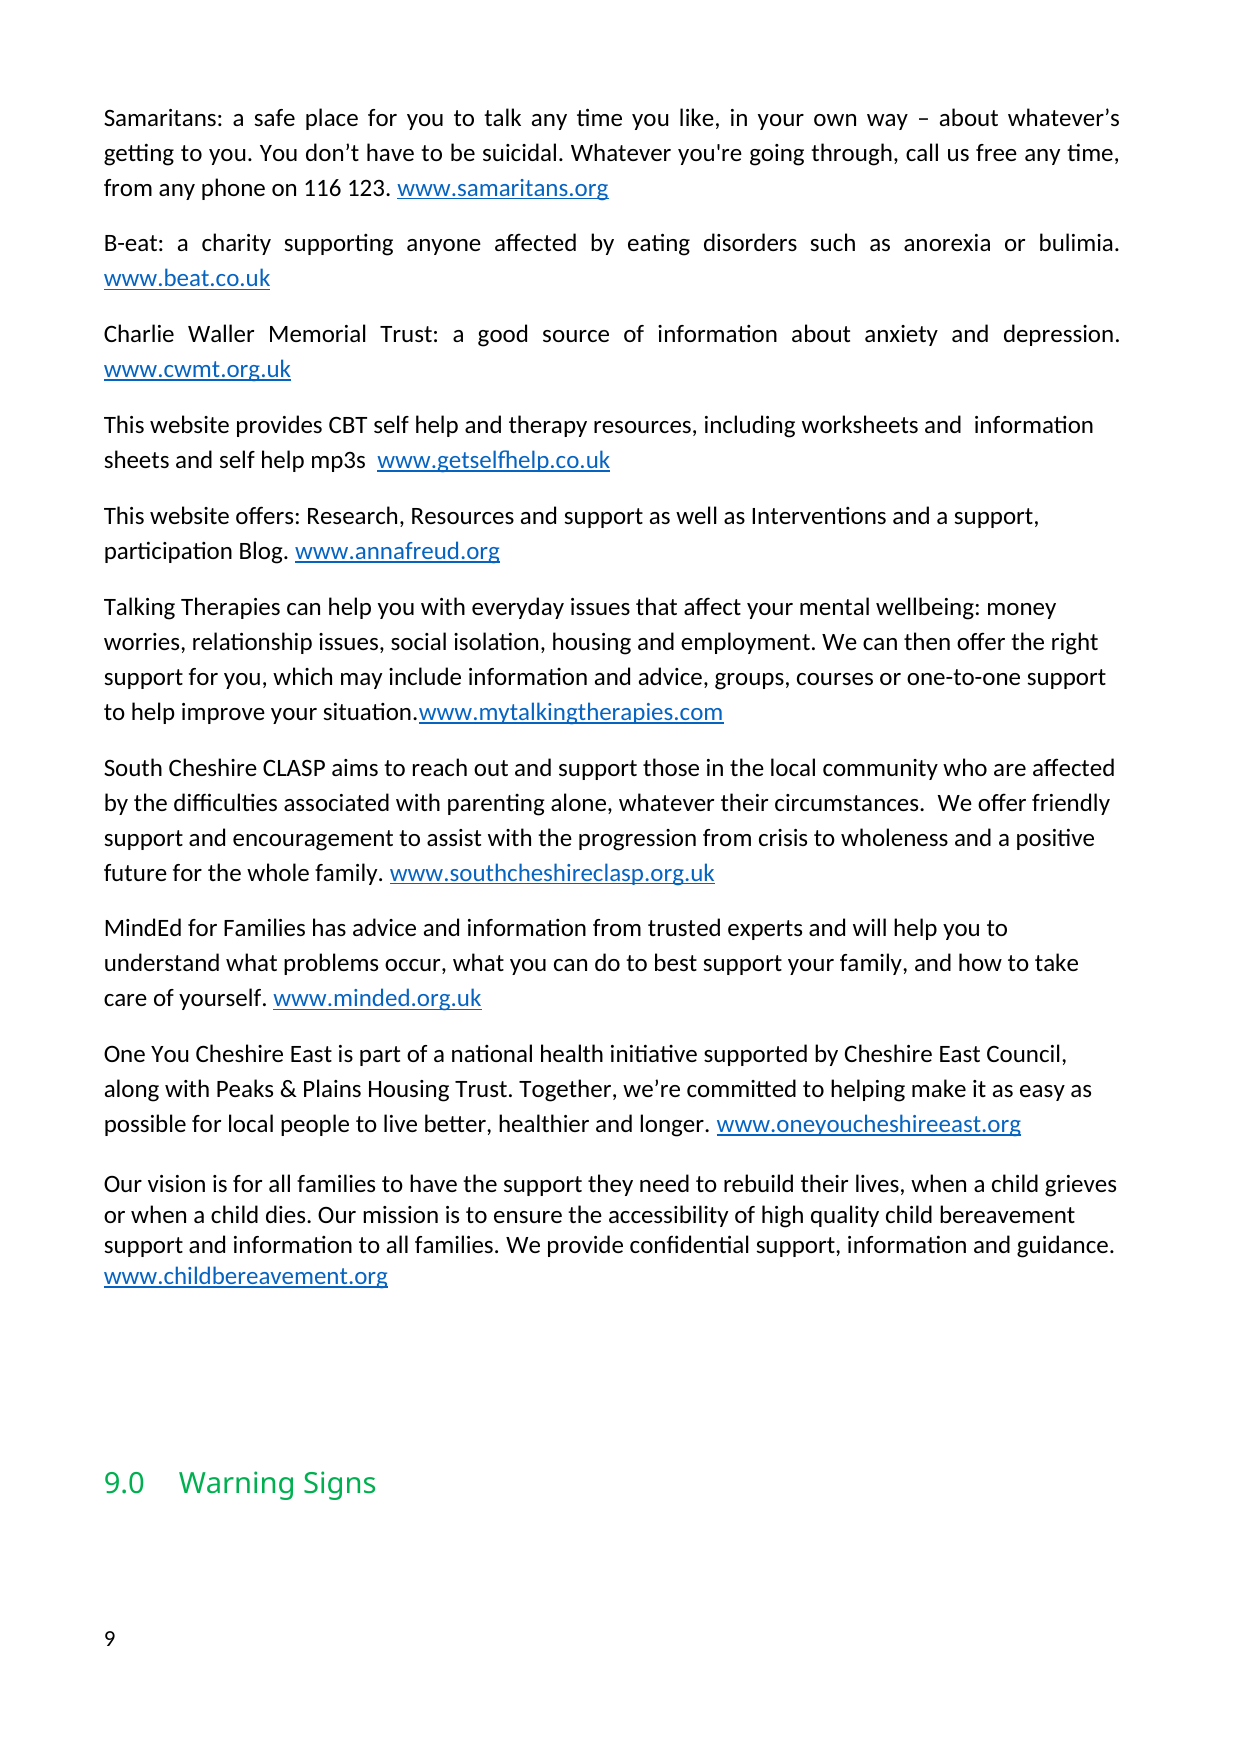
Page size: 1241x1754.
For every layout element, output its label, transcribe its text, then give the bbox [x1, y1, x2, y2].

text B-eat: a charity supporting anyone affected by eating disorders such as anorexia or bulimia. www.beat.co.uk [103, 228, 1122, 293]
text Charlie Waller Memorial Trust: a good source of information about anxiety and depression. www.cwmt.org.uk [103, 318, 1122, 384]
text This website offers: Research, Resources and support as well as Interventions and a support, participation Blog. www.annafreud.org [103, 500, 1122, 566]
text Samaritans: a safe place for you to talk any time you like, in your own way – about whatever’s getting to you. You don’t have to be suicidal. Whatever you're going through, call us free any time, from any phone on 116 123. www.samaritans.org [103, 102, 1122, 202]
subtitle 9.0 Warning Signs [103, 1463, 1122, 1502]
text Talking Therapies can help you with everyday issues that affect your mental wellbeing: money worries, relationship issues, social isolation, housing and employment. We can then offer the right support for you, which may include information and advice, groups, courses or one-to-one support to help improve your situation.www.mytalkingtherapies.com [103, 591, 1122, 726]
text Our vision is for all families to have the support they need to rebuild their lives, when a child grieves or when a child dies. Our mission is to ensure the accessibility of high quality child bereavement support and information to all families. We provide confidential support, information and guidance. www.childbereavement.org [103, 1168, 1122, 1291]
text MindEd for Families has advice and information from trusted experts and will help you to understand what problems occur, what you can do to best support your family, and how to take care of yourself. www.minded.org.uk [103, 913, 1122, 1013]
text South Cheshire CLASP aims to reach out and support those in the local community who are affected by the difficulties associated with parenting alone, whatever their circumstances. We offer friendly support and encouragement to assist with the progression from crisis to wholeness and a positive future for the whole family. www.southcheshireclasp.org.uk [103, 752, 1122, 887]
text This website provides CBT self help and therapy resources, including worksheets and information sheets and self help mp3s www.getselfhelp.co.uk [103, 409, 1122, 475]
text One You Cheshire East is part of a national health initiative supported by Cheshire East Council, along with Peaks & Plains Housing Trust. Together, we’re committed to helping make it as easy as possible for local people to live better, healthier and longer. www.oneyoucheshireeast.org [103, 1038, 1122, 1139]
